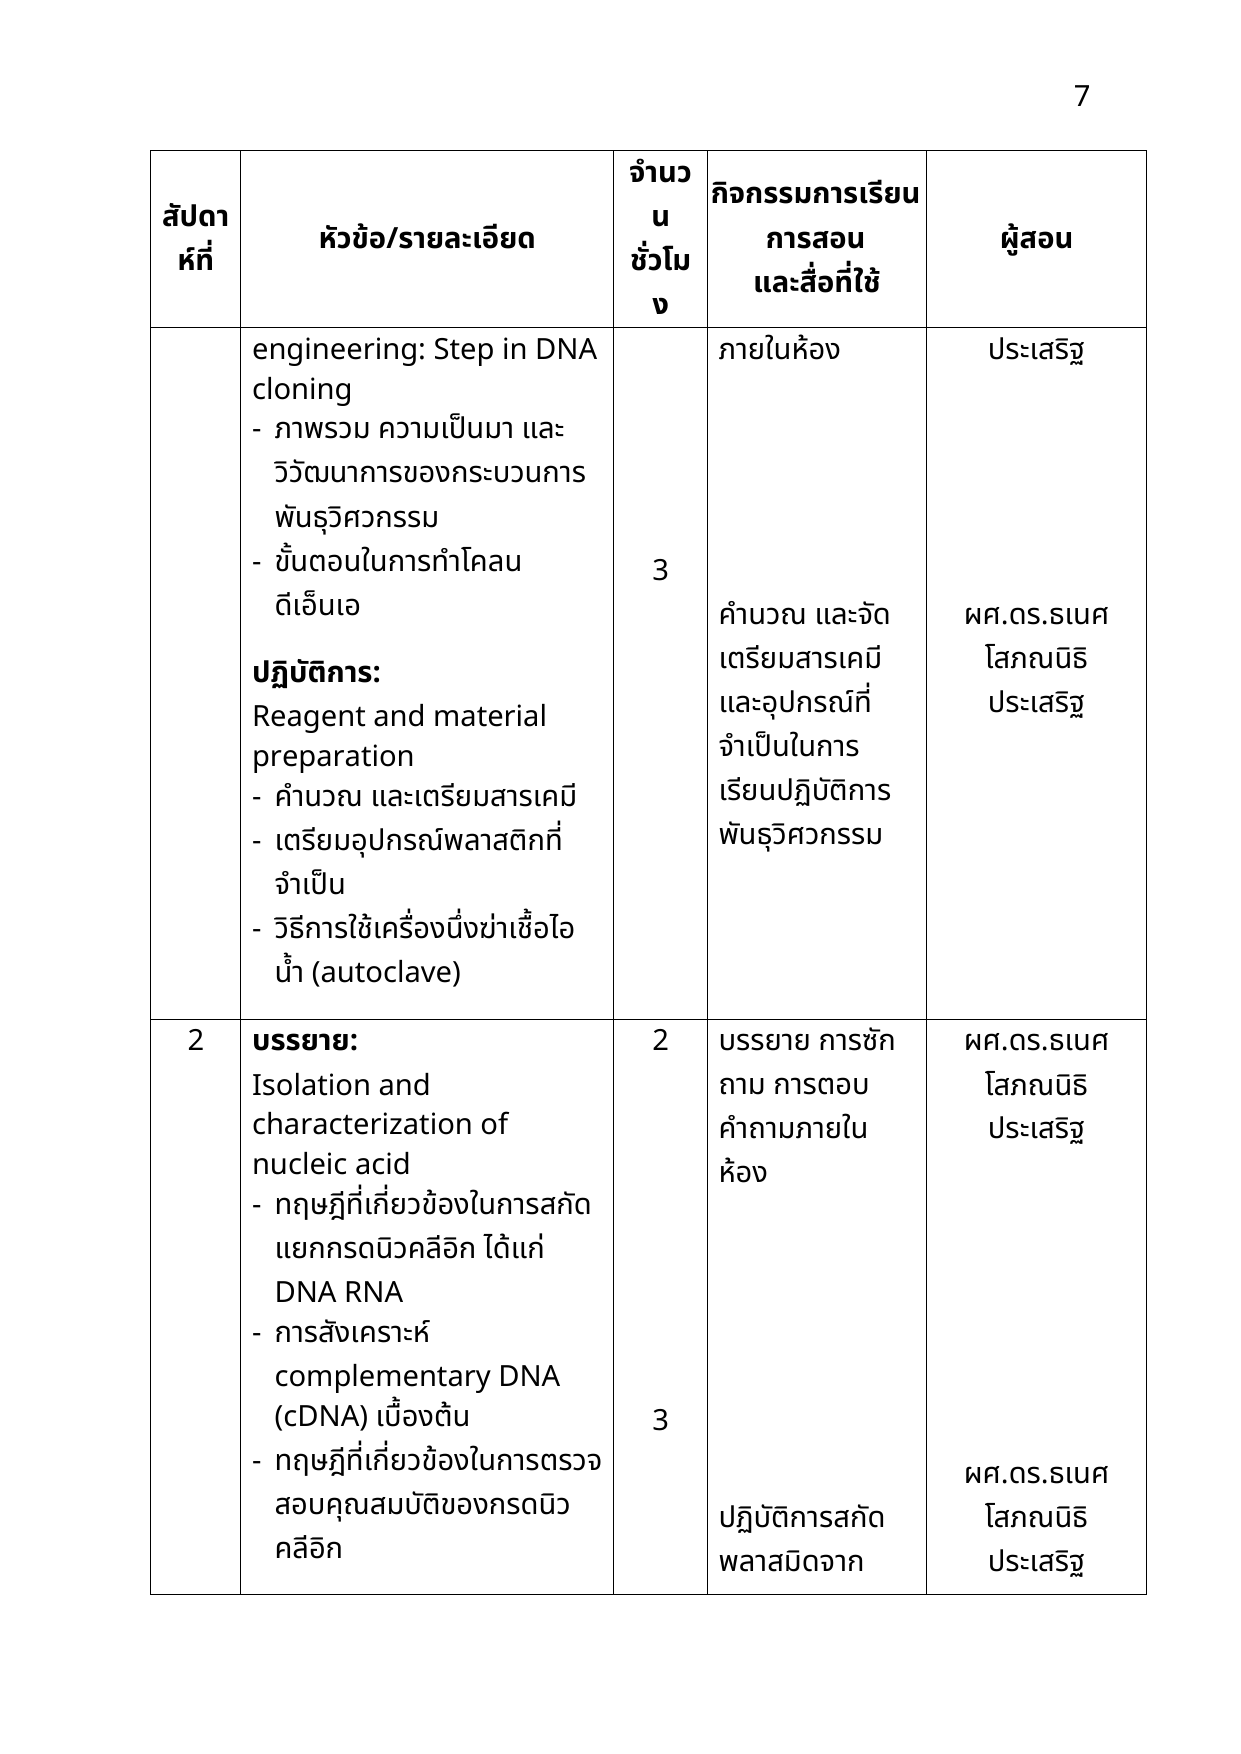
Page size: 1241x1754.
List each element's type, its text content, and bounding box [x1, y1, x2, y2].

table_cell 2 [151, 1020, 240, 1594]
table_header สัปดาห์ที่ [151, 151, 240, 327]
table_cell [927, 1020, 1146, 1594]
table_header หัวข้อ/รายละเอียด [241, 151, 613, 327]
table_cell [241, 1020, 613, 1594]
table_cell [708, 1020, 926, 1594]
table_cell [708, 328, 926, 1019]
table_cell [241, 328, 613, 1019]
table_cell 1 [151, 328, 240, 1019]
table_header ผู้สอน [927, 151, 1146, 327]
table_header จำนวนชั่วโมง [614, 151, 707, 327]
table_header กิจกรรมการเรียนการสอน และสื่อที่ใช้ [708, 151, 926, 327]
table_cell 2 3 [614, 328, 707, 1019]
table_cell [927, 328, 1146, 1019]
table_cell 2 3 [614, 1020, 707, 1594]
